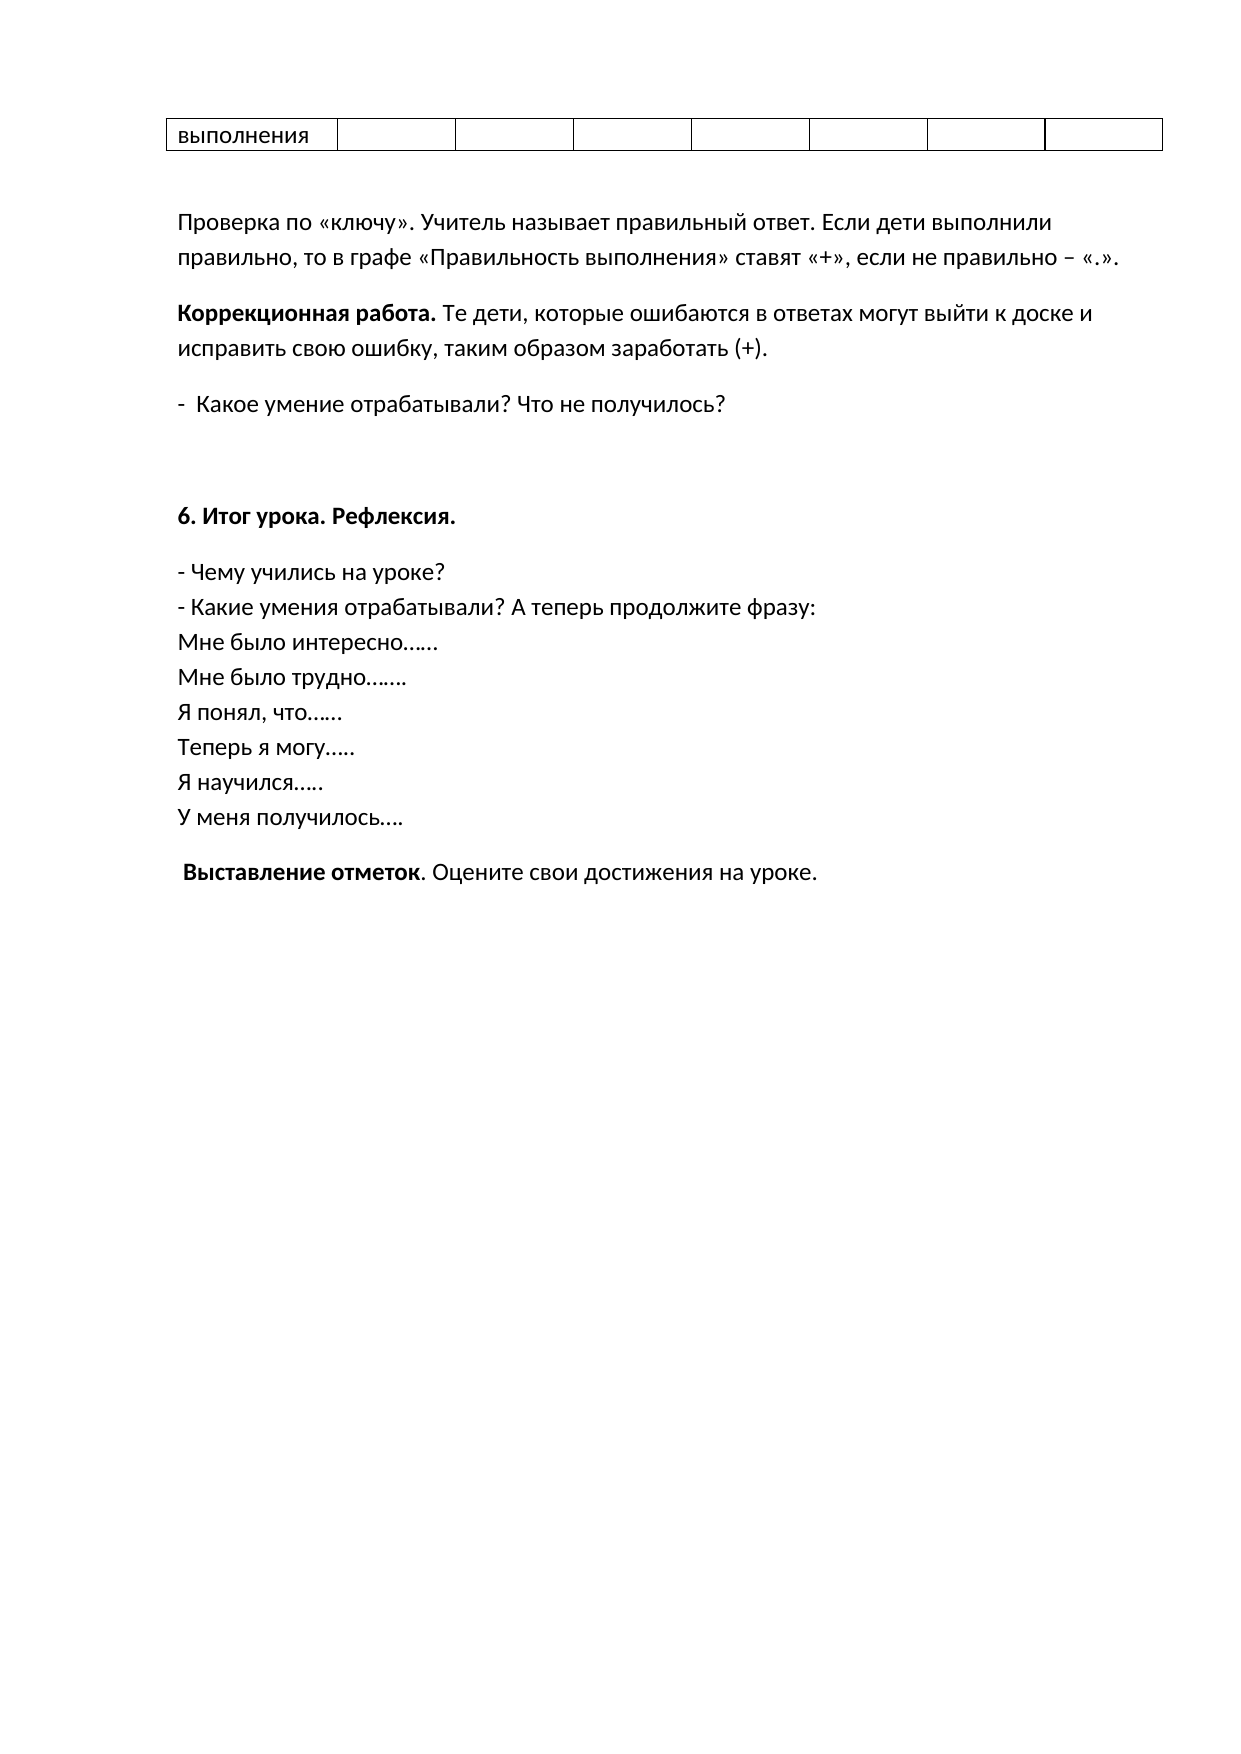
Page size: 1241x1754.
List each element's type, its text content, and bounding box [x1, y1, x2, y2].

text Выставление отметок. Оцените свои достижения на уроке. [177, 857, 1152, 887]
text - Какое умение отрабатывали? Что не получилось? [177, 388, 1152, 419]
text 6. Итог урока. Рефлексия. [177, 500, 1152, 530]
table_cell [810, 119, 927, 150]
table_cell [692, 119, 809, 150]
text Проверка по «ключу». Учитель называет правильный ответ. Если дети выполнили правильно, то в графе «Правильность выполнения» ставят «+», если не правильно – «.». [177, 207, 1152, 272]
text Коррекционная работа. Те дети, которые ошибаются в ответах могут выйти к доске и исправить свою ошибку, таким образом заработать (+). [177, 297, 1152, 363]
table_cell [338, 119, 455, 150]
table_cell [1046, 119, 1162, 150]
table_cell [456, 119, 573, 150]
table_cell [928, 119, 1044, 150]
table_cell [574, 119, 691, 150]
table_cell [167, 119, 337, 150]
text - Чему учились на уроке? - Какие умения отрабатывали? А теперь продолжите фразу: Мне было интересно…… Мне было трудно……. Я понял, что…… Теперь я могу….. Я научился….. У меня получилось…. [177, 556, 1152, 831]
